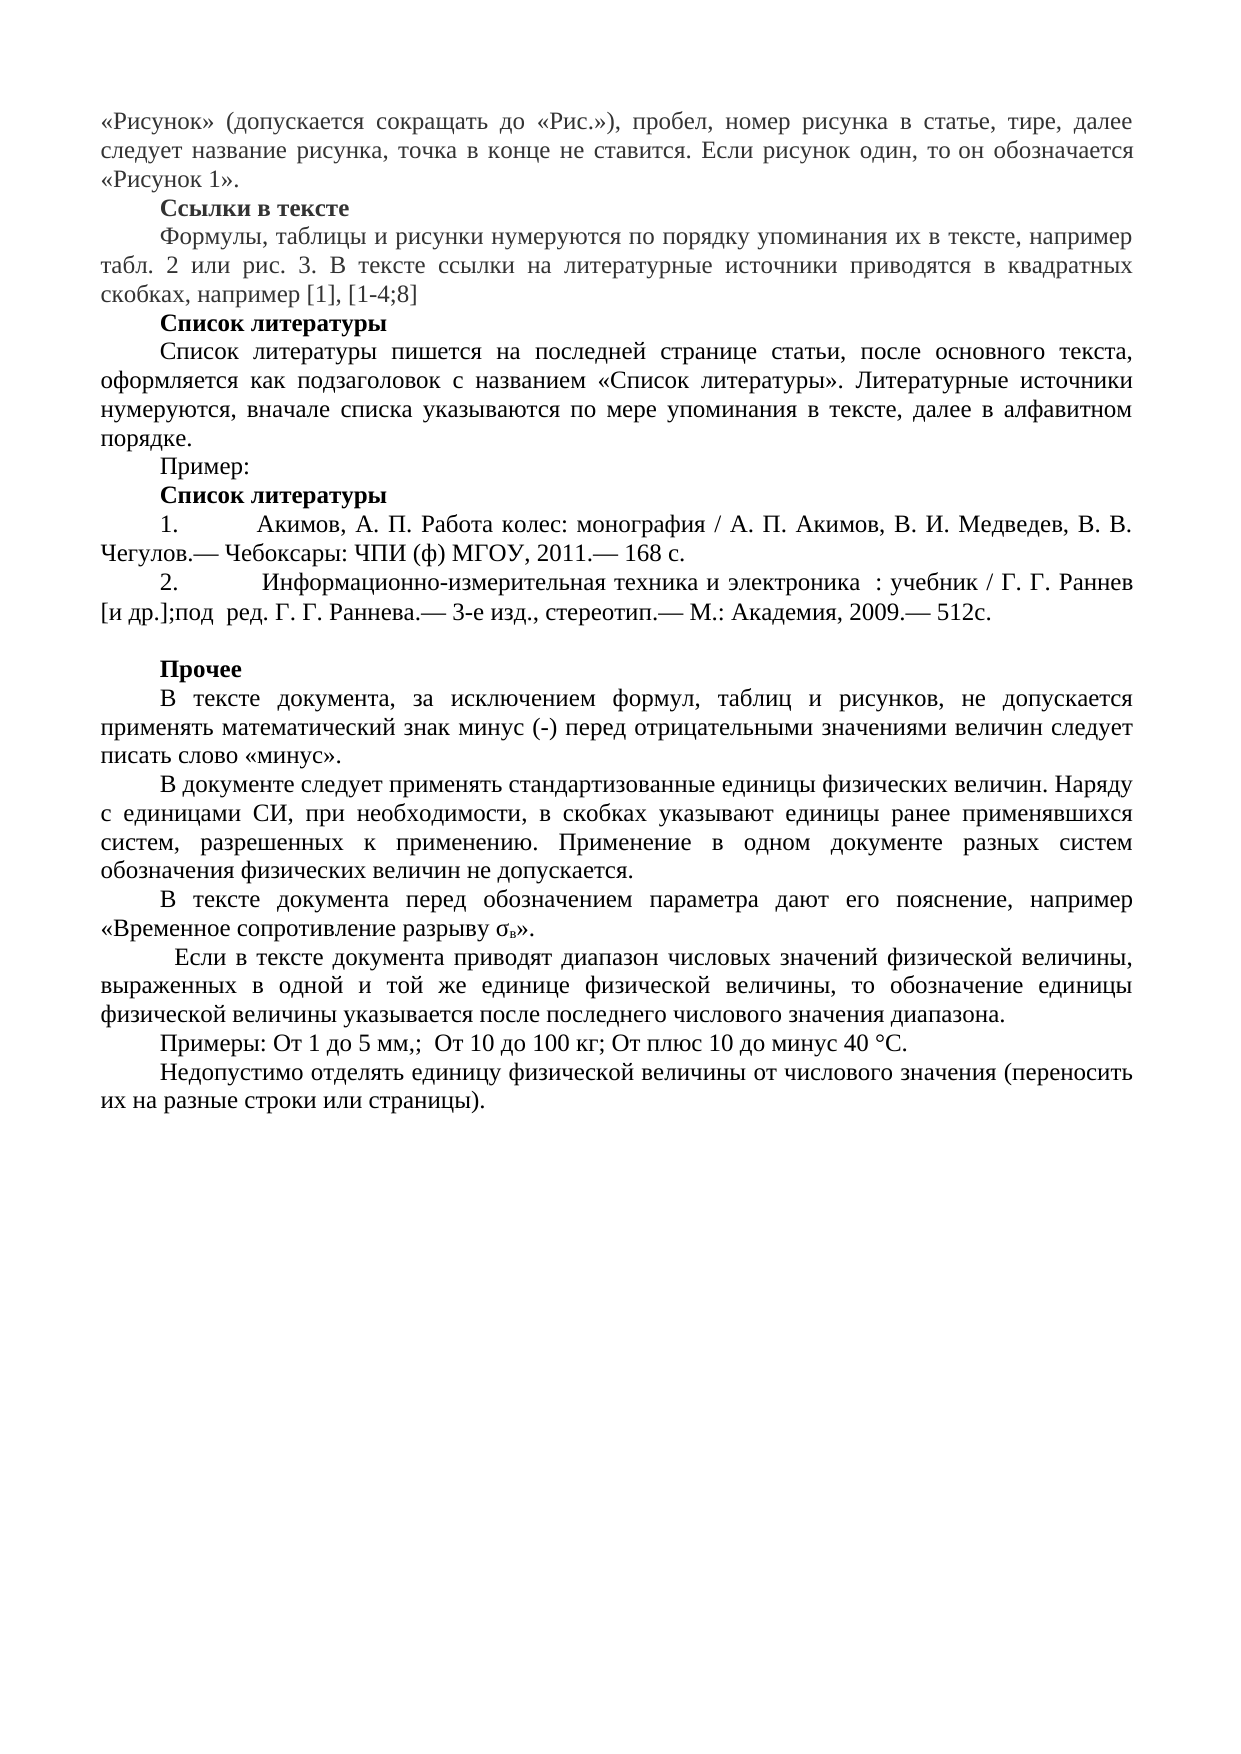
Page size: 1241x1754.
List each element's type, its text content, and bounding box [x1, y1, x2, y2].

list Информационно-измерительная техника и электроника : учебник / Г. Г. Раннев [и др.];под ред. Г. Г. Раннева.— 3-е изд., стереотип.— М.: Академия, 2009.— 512с. [100, 566, 1134, 626]
text Ссылки в тексте [100, 193, 1134, 221]
list Список литературы пишется на последней странице статьи, после основного текста, оформляется как подзаголовок с названием «Список литературы». Литературные источники нумеруются, вначале списка указываются по мере упоминания в тексте, далее в алфавитном порядке. [100, 336, 1134, 451]
text Примеры: От 1 до 5 мм,; От 10 до 100 кг; От плюс 10 до минус 40 °С. [100, 1028, 1134, 1057]
text В документе следует применять стандартизованные единицы физических величин. Наряду с единицами СИ, при необходимости, в скобках указывают единицы ранее применявшихся систем, разрешенных к применению. Применение в одном документе разных систем обозначения физических величин не допускается. [100, 769, 1134, 884]
text Если в тексте документа приводят диапазон числовых значений физической величины, выраженных в одной и той же единице физической величины, то обозначение единицы физической величины указывается после последнего числового значения диапазона. [100, 942, 1134, 1028]
list Пример: [100, 451, 1134, 480]
text Прочее [100, 654, 1134, 683]
list Список литературы [100, 480, 1134, 509]
list Акимов, А. П. Работа колес: монография / А. П. Акимов, В. И. Медведев, В. В. Чегулов.— Чебоксары: ЧПИ (ф) МГОУ, 2011.— 168 с. [100, 509, 1134, 566]
list Список литературы [100, 308, 1134, 336]
text Недопустимо отделять единицу физической величины от числового значения (переносить их на разные строки или страницы). [100, 1057, 1134, 1114]
text Формулы, таблицы и рисунки нумеруются по порядку упоминания их в тексте, например табл. 2 или рис. 3. В тексте ссылки на литературные источники приводятся в квадратных скобках, например [1], [1-4;8] [100, 221, 1134, 308]
text В тексте документа перед обозначением параметра дают его пояснение, например «Временное сопротивление разрыву σв». [100, 884, 1134, 942]
text В тексте документа, за исключением формул, таблиц и рисунков, не допускается применять математический знак минус (-) перед отрицательными значениями величин следует писать слово «минус». [100, 683, 1134, 769]
